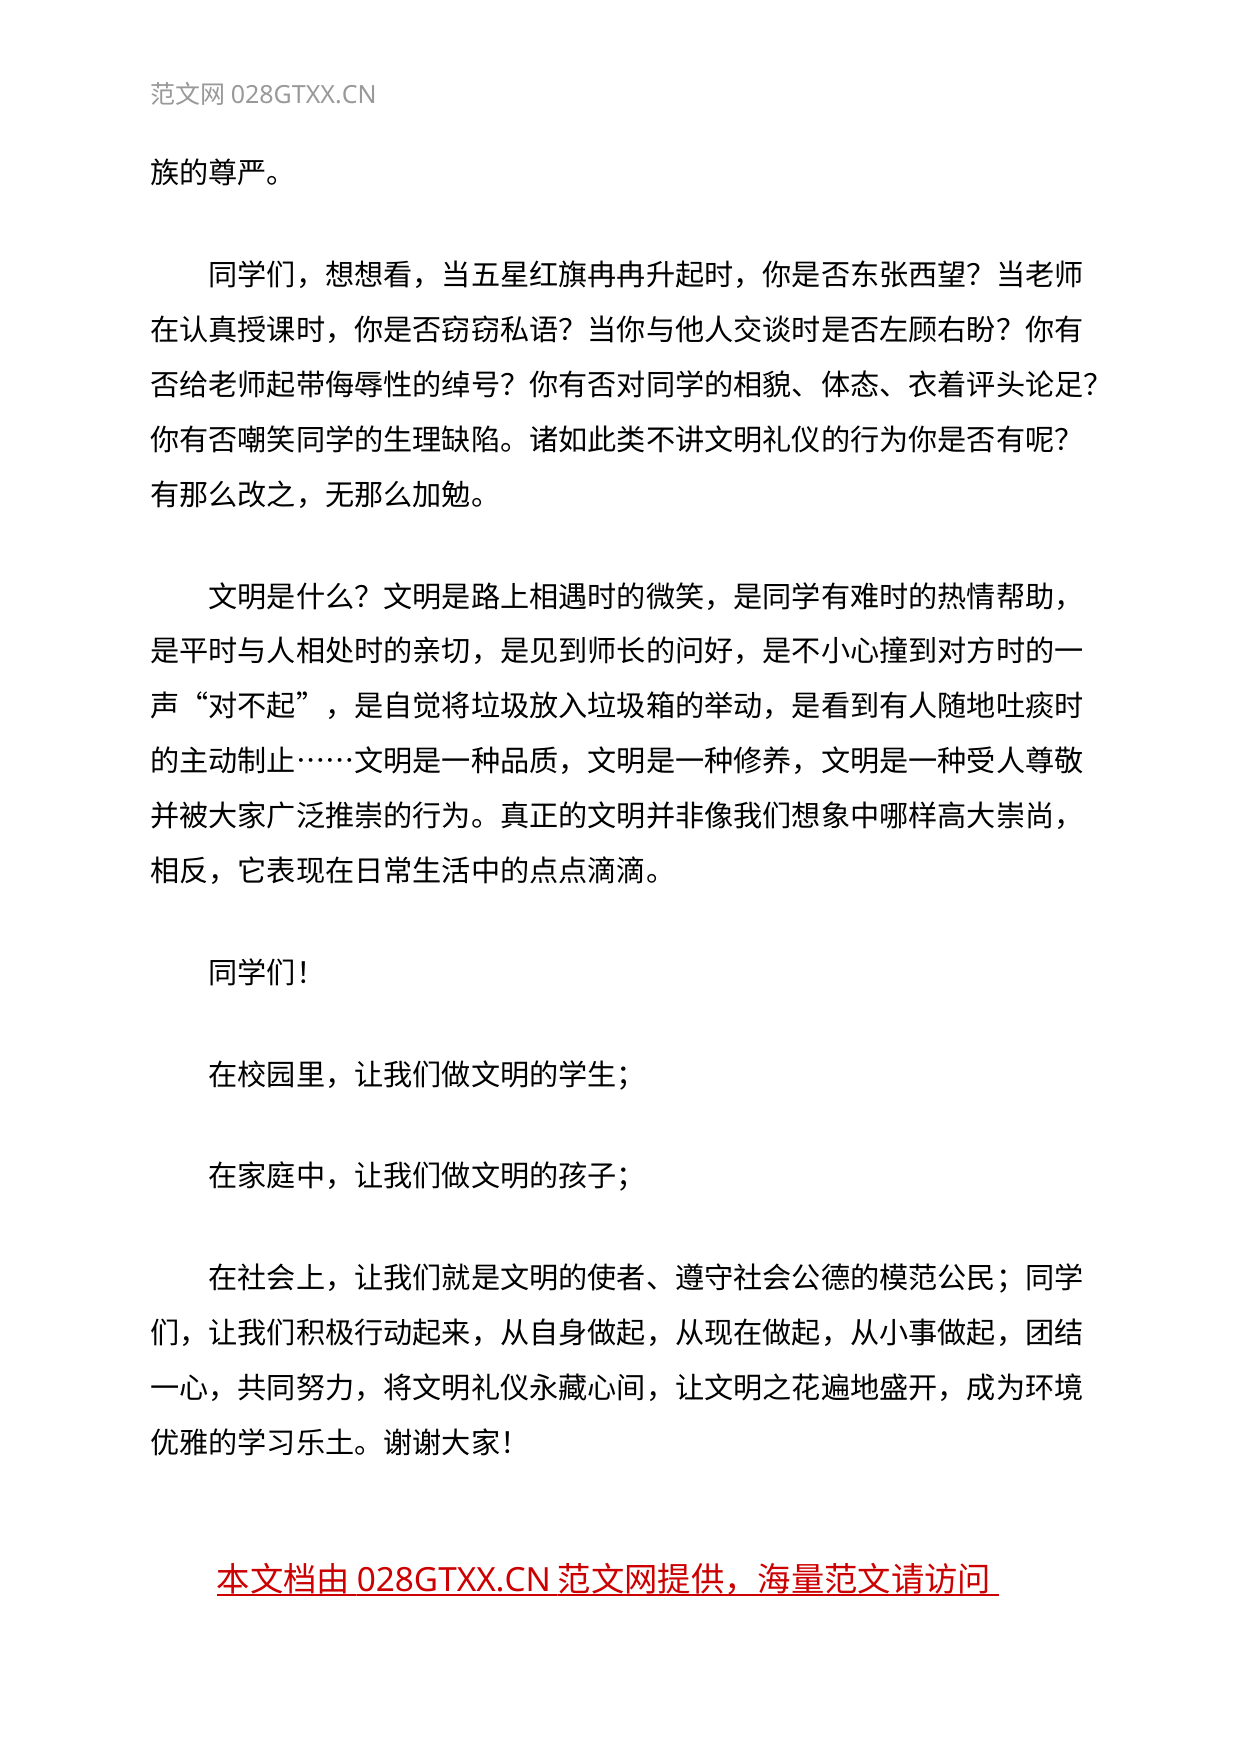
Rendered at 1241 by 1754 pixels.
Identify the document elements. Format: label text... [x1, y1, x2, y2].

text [150, 150, 1090, 192]
text 文明是什么？文明是路上相遇时的微笑，是同学有难时的热情帮助，是平时与人相处时的亲切，是见到师长的问好，是不小心撞到对方时的一声“对不起”，是自觉将垃圾放入垃圾箱的举动，是看到有人随地吐痰时的主动制止……文明是一种品质，文明是一种修养，文明是一种受人尊敬并被大家广泛推崇的行为。真正的文明并非像我们想象中哪样高大崇尚，相反，它表现在日常生活中的点点滴滴。 [150, 573, 1090, 890]
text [150, 1552, 1090, 1601]
text 在社会上，让我们就是文明的使者、遵守社会公德的模范公民；同学们，让我们积极行动起来，从自身做起，从现在做起，从小事做起，团结一心，共同努力，将文明礼仪永藏心间，让文明之花遍地盛开，成为环境优雅的学习乐土。谢谢大家！ [150, 1255, 1090, 1462]
text 在校园里，让我们做文明的学生； [150, 1051, 1090, 1093]
text 同学们！ [150, 949, 1090, 992]
text 同学们，想想看，当五星红旗冉冉升起时，你是否东张西望？当老师在认真授课时，你是否窃窃私语？当你与他人交谈时是否左顾右盼？你有否给老师起带侮辱性的绰号？你有否对同学的相貌、体态、衣着评头论足？你有否嘲笑同学的生理缺陷。诸如此类不讲文明礼仪的行为你是否有呢？有那么改之，无那么加勉。 [150, 252, 1090, 514]
text 在家庭中，让我们做文明的孩子； [150, 1153, 1090, 1195]
